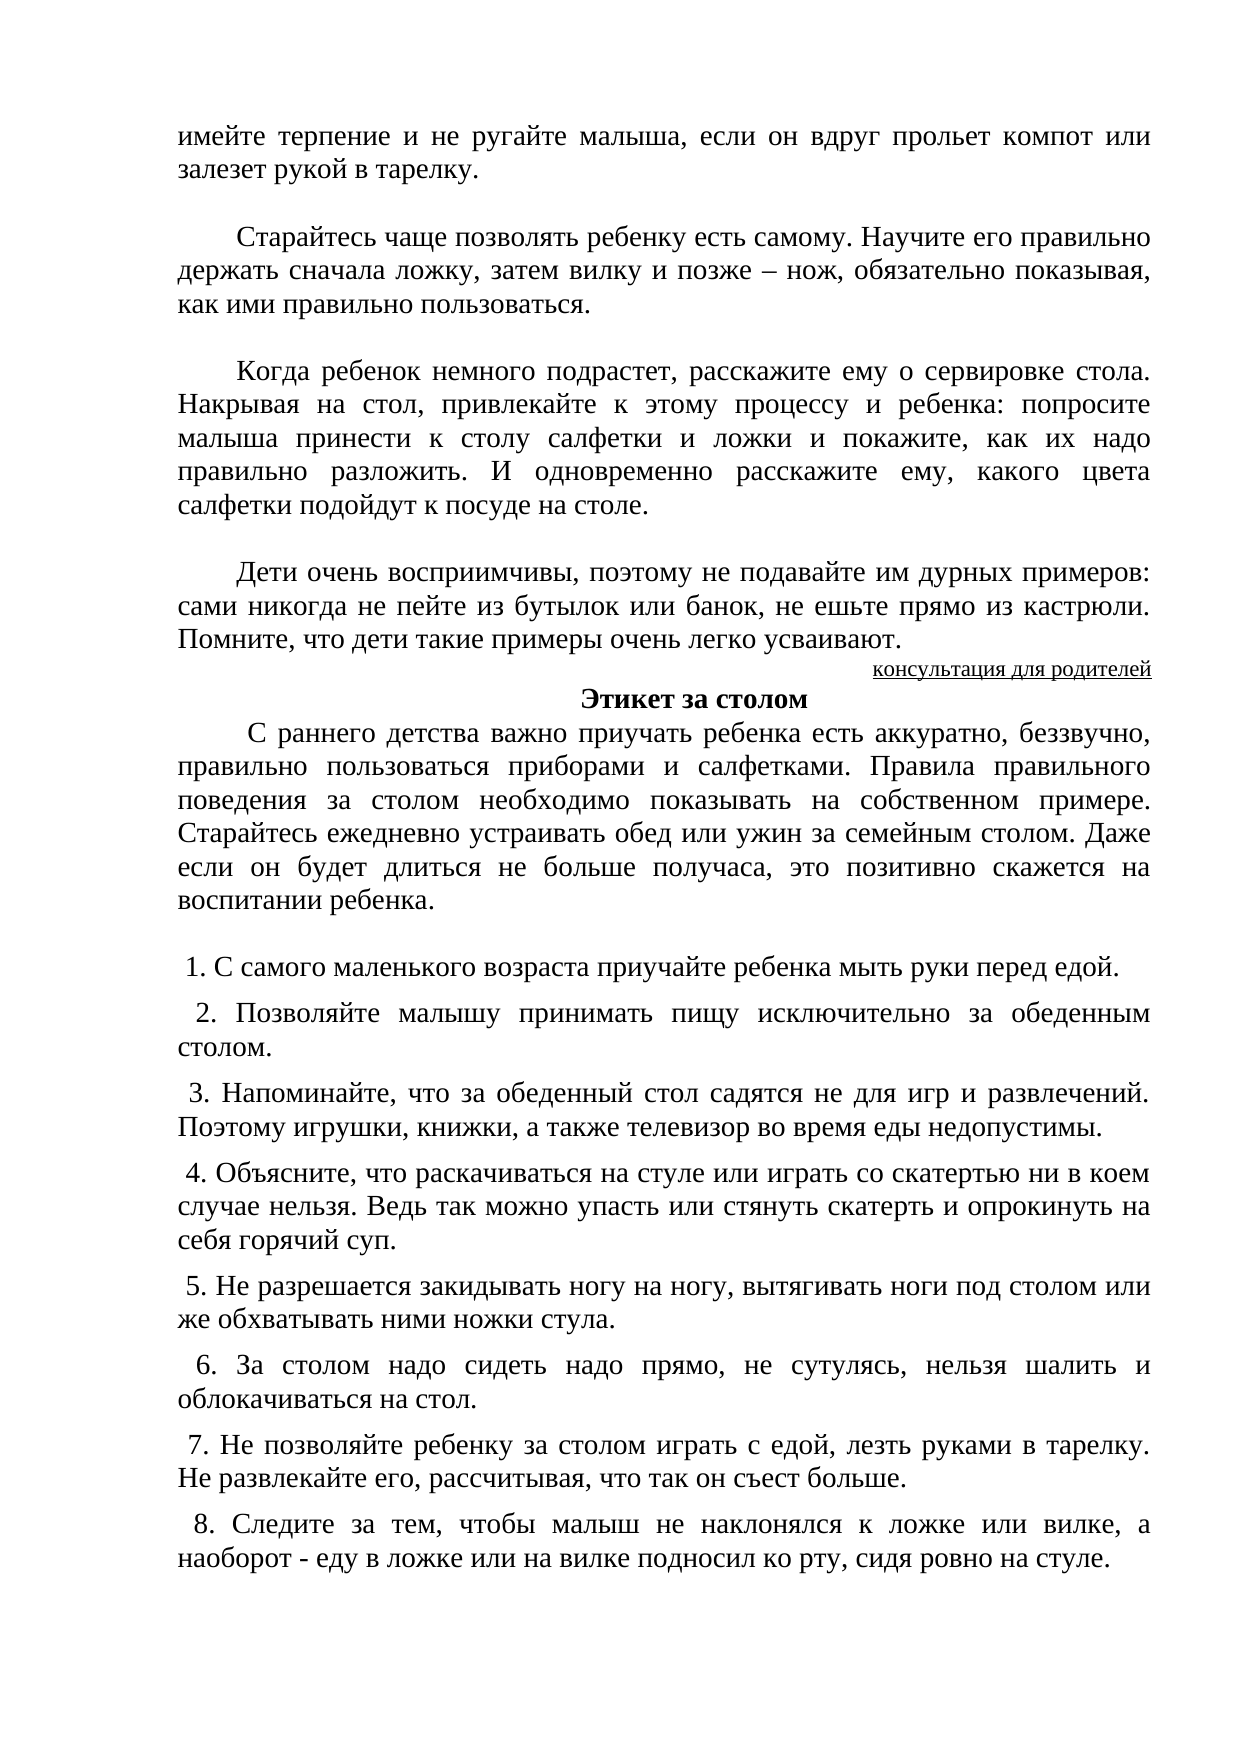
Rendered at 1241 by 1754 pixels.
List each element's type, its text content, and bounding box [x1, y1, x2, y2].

text С раннего детства важно приучать ребенка есть аккуратно, беззвучно, правильно пользоваться приборами и салфетками. Правила правильного поведения за столом необходимо показывать на собственном примере. Старайтесь ежедневно устраивать обед или ужин за семейным столом. Даже если он будет длиться не больше получаса, это позитивно скажется на воспитании ребенка. [177, 715, 1152, 916]
text 8. Следите за тем, чтобы малыш не наклонялся к ложке или вилке, а наоборот - еду в ложке или на вилке подносил ко рту, сидя ровно на стуле. [177, 1507, 1152, 1574]
text 4. Объясните, что раскачиваться на стуле или играть со скатертью ни в коем случае нельзя. Ведь так можно упасть или стянуть скатерть и опрокинуть на себя горячий суп. [177, 1155, 1152, 1255]
text Когда ребенок немного подрастет, расскажите ему о сервировке стола. Накрывая на стол, привлекайте к этому процессу и ребенка: попросите малыша принести к столу салфетки и ложки и покажите, как их надо правильно разложить. И одновременно расскажите ему, какого цвета салфетки подойдут к посуде на столе. [177, 353, 1152, 521]
text Этикет за столом [177, 681, 1152, 715]
text Дети очень восприимчивы, поэтому не подавайте им дурных примеров: сами никогда не пейте из бутылок или банок, не ешьте прямо из кастрюли. Помните, что дети такие примеры очень легко усваивают. [177, 554, 1152, 655]
text 1. С самого маленького возраста приучайте ребенка мыть руки перед едой. [177, 949, 1152, 983]
text Старайтесь чаще позволять ребенку есть самому. Научите его правильно держать сначала ложку, затем вилку и позже – нож, обязательно показывая, как ими правильно пользоваться. [177, 219, 1152, 319]
text 2. Позволяйте малышу принимать пищу исключительно за обеденным столом. [177, 996, 1152, 1063]
text 7. Не позволяйте ребенку за столом играть с едой, лезть руками в тарелку. Не развлекайте его, рассчитывая, что так он съест больше. [177, 1427, 1152, 1494]
text 3. Напоминайте, что за обеденный стол садятся не для игр и развлечений. Поэтому игрушки, книжки, а также телевизор во время еды недопустимы. [177, 1075, 1152, 1142]
text 5. Не разрешается закидывать ногу на ногу, вытягивать ноги под столом или же обхватывать ними ножки стула. [177, 1268, 1152, 1335]
text консультация для родителей [177, 655, 1152, 681]
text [177, 118, 1152, 185]
text 6. За столом надо сидеть надо прямо, не сутулясь, нельзя шалить и облокачиваться на стол. [177, 1347, 1152, 1414]
